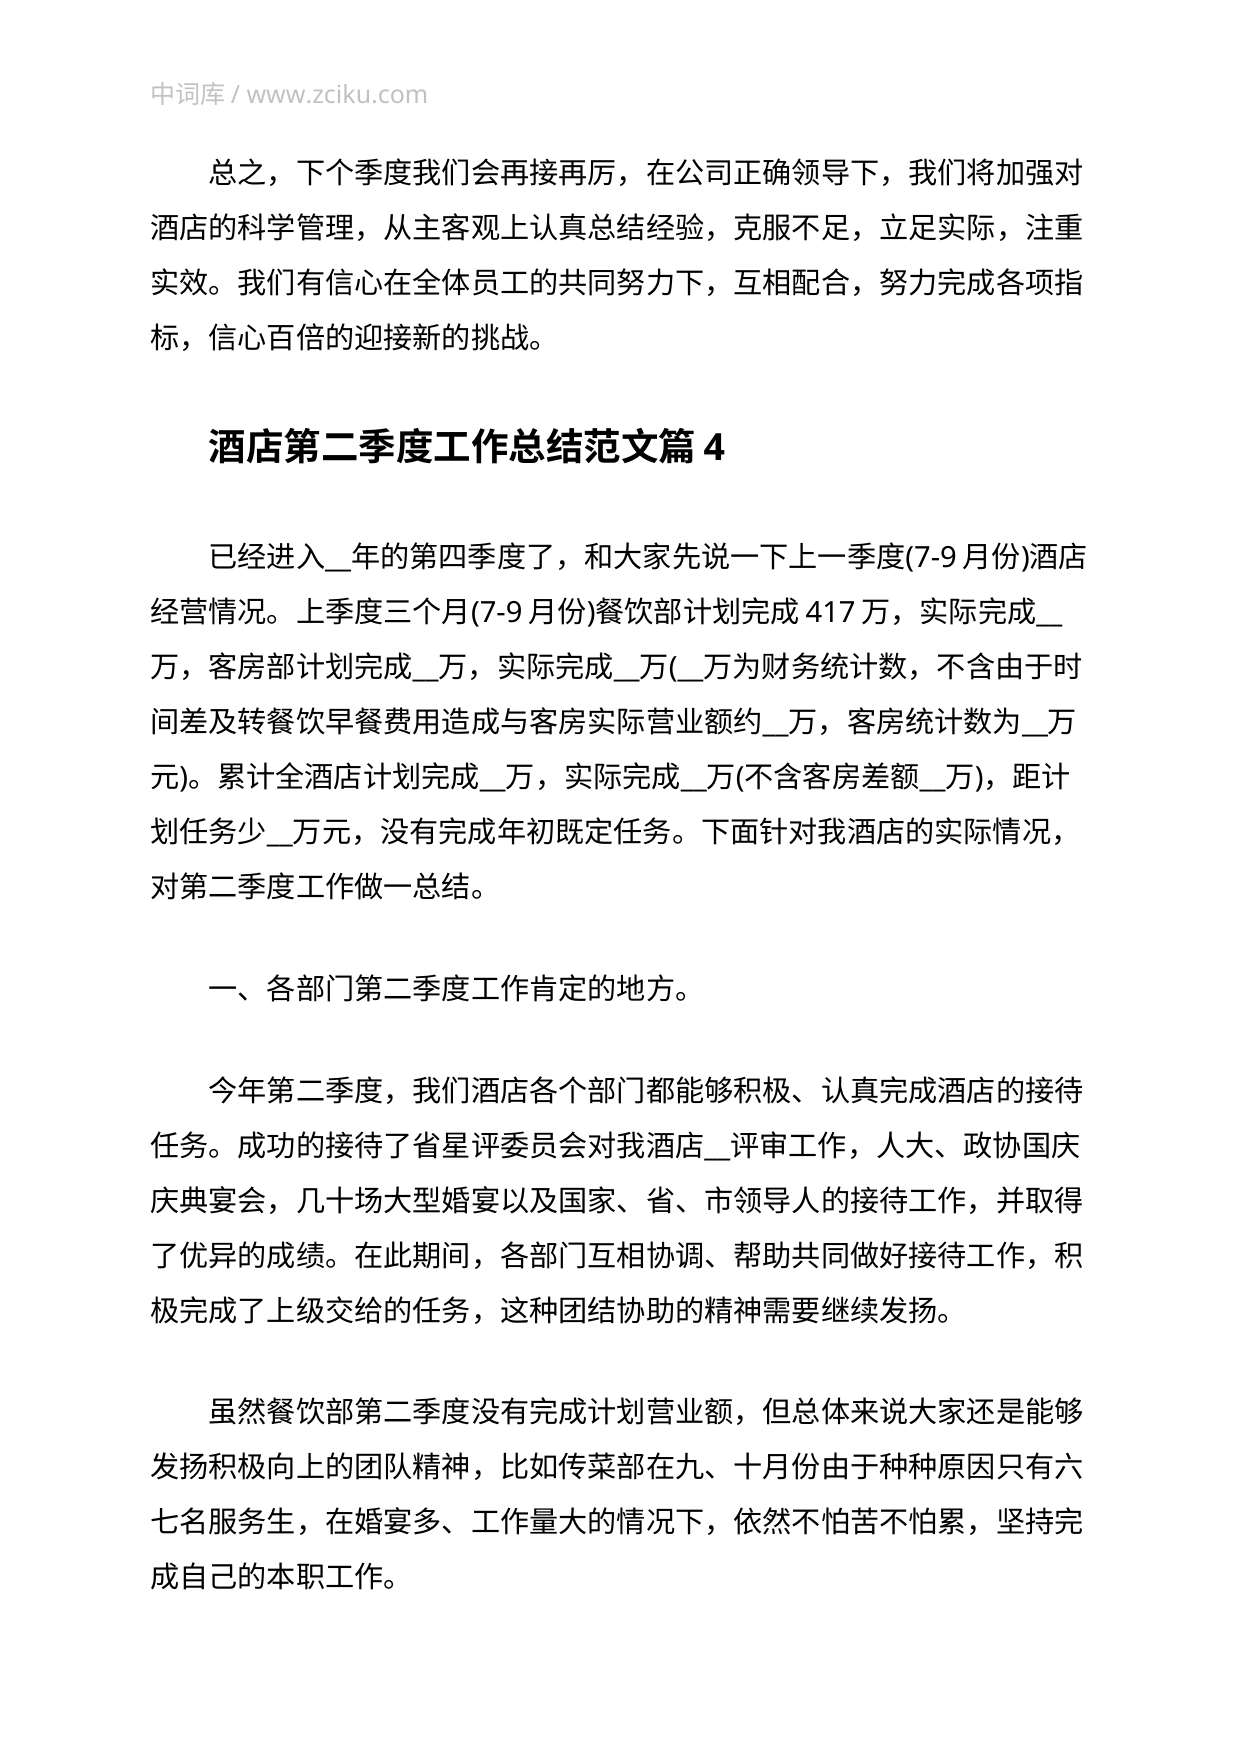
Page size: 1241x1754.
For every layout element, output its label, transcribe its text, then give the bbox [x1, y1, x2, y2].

text 今年第二季度，我们酒店各个部门都能够积极、认真完成酒店的接待任务。成功的接待了省星评委员会对我酒店__评审工作，人大、政协国庆庆典宴会，几十场大型婚宴以及国家、省、市领导人的接待工作，并取得了优异的成绩。在此期间，各部门互相协调、帮助共同做好接待工作，积极完成了上级交给的任务，这种团结协助的精神需要继续发扬。 [150, 1068, 1090, 1329]
text 一、各部门第二季度工作肯定的地方。 [150, 966, 1090, 1008]
text 虽然餐饮部第二季度没有完成计划营业额，但总体来说大家还是能够发扬积极向上的团队精神，比如传菜部在九、十月份由于种种原因只有六七名服务生，在婚宴多、工作量大的情况下，依然不怕苦不怕累，坚持完成自己的本职工作。 [150, 1389, 1090, 1596]
text 已经进入__年的第四季度了，和大家先说一下上一季度(7-9月份)酒店经营情况。上季度三个月(7-9月份)餐饮部计划完成417万，实际完成__万，客房部计划完成__万，实际完成__万(__万为财务统计数，不含由于时间差及转餐饮早餐费用造成与客房实际营业额约__万，客房统计数为__万元)。累计全酒店计划完成__万，实际完成__万(不含客房差额__万)，距计划任务少__万元，没有完成年初既定任务。下面针对我酒店的实际情况，对第二季度工作做一总结。 [150, 534, 1090, 906]
text 总之，下个季度我们会再接再厉，在公司正确领导下，我们将加强对酒店的科学管理，从主客观上认真总结经验，克服不足，立足实际，注重实效。我们有信心在全体员工的共同努力下，互相配合，努力完成各项指标，信心百倍的迎接新的挑战。 [150, 150, 1090, 357]
text 酒店第二季度工作总结范文篇4 [150, 416, 1090, 471]
